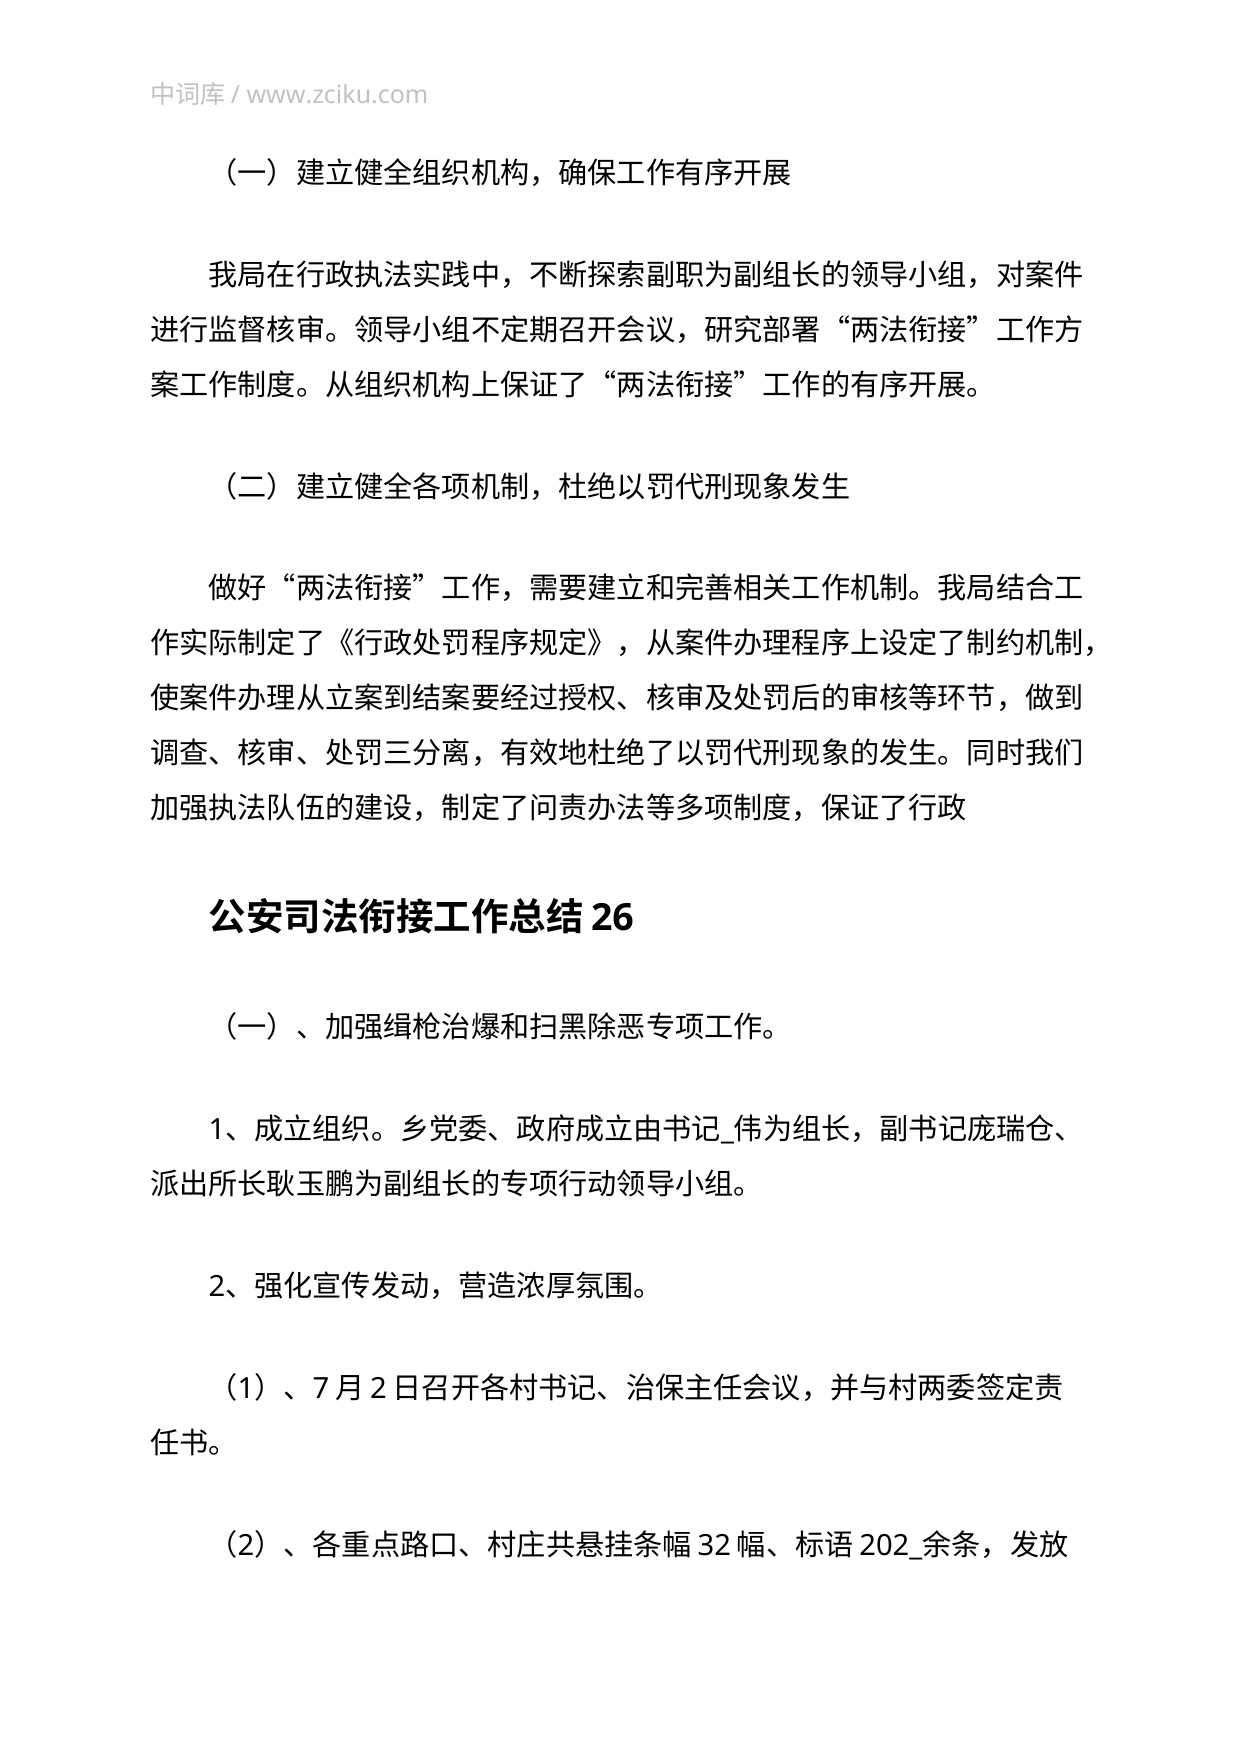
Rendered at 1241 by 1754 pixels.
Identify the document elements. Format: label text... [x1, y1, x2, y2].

text （一）、加强缉枪治爆和扫黑除恶专项工作。 [150, 1004, 1090, 1046]
text （二）建立健全各项机制，杜绝以罚代刑现象发生 [150, 463, 1090, 506]
text （一）建立健全组织机构，确保工作有序开展 [150, 150, 1090, 192]
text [150, 1521, 1090, 1564]
text 2、强化宣传发动，营造浓厚氛围。 [150, 1263, 1090, 1305]
text （1）、7月2日召开各村书记、治保主任会议，并与村两委签定责任书。 [150, 1364, 1090, 1462]
text 我局在行政执法实践中，不断探索副职为副组长的领导小组，对案件进行监督核审。领导小组不定期召开会议，研究部署“两法衔接”工作方案工作制度。从组织机构上保证了“两法衔接”工作的有序开展。 [150, 252, 1090, 404]
text 公安司法衔接工作总结26 [150, 886, 1090, 941]
text 做好“两法衔接”工作，需要建立和完善相关工作机制。我局结合工作实际制定了《行政处罚程序规定》，从案件办理程序上设定了制约机制，使案件办理从立案到结案要经过授权、核审及处罚后的审核等环节，做到调查、核审、处罚三分离，有效地杜绝了以罚代刑现象的发生。同时我们加强执法队伍的建设，制定了问责办法等多项制度，保证了行政 [150, 565, 1090, 827]
text 1、成立组织。乡党委、政府成立由书记_伟为组长，副书记庞瑞仓、派出所长耿玉鹏为副组长的专项行动领导小组。 [150, 1106, 1090, 1203]
